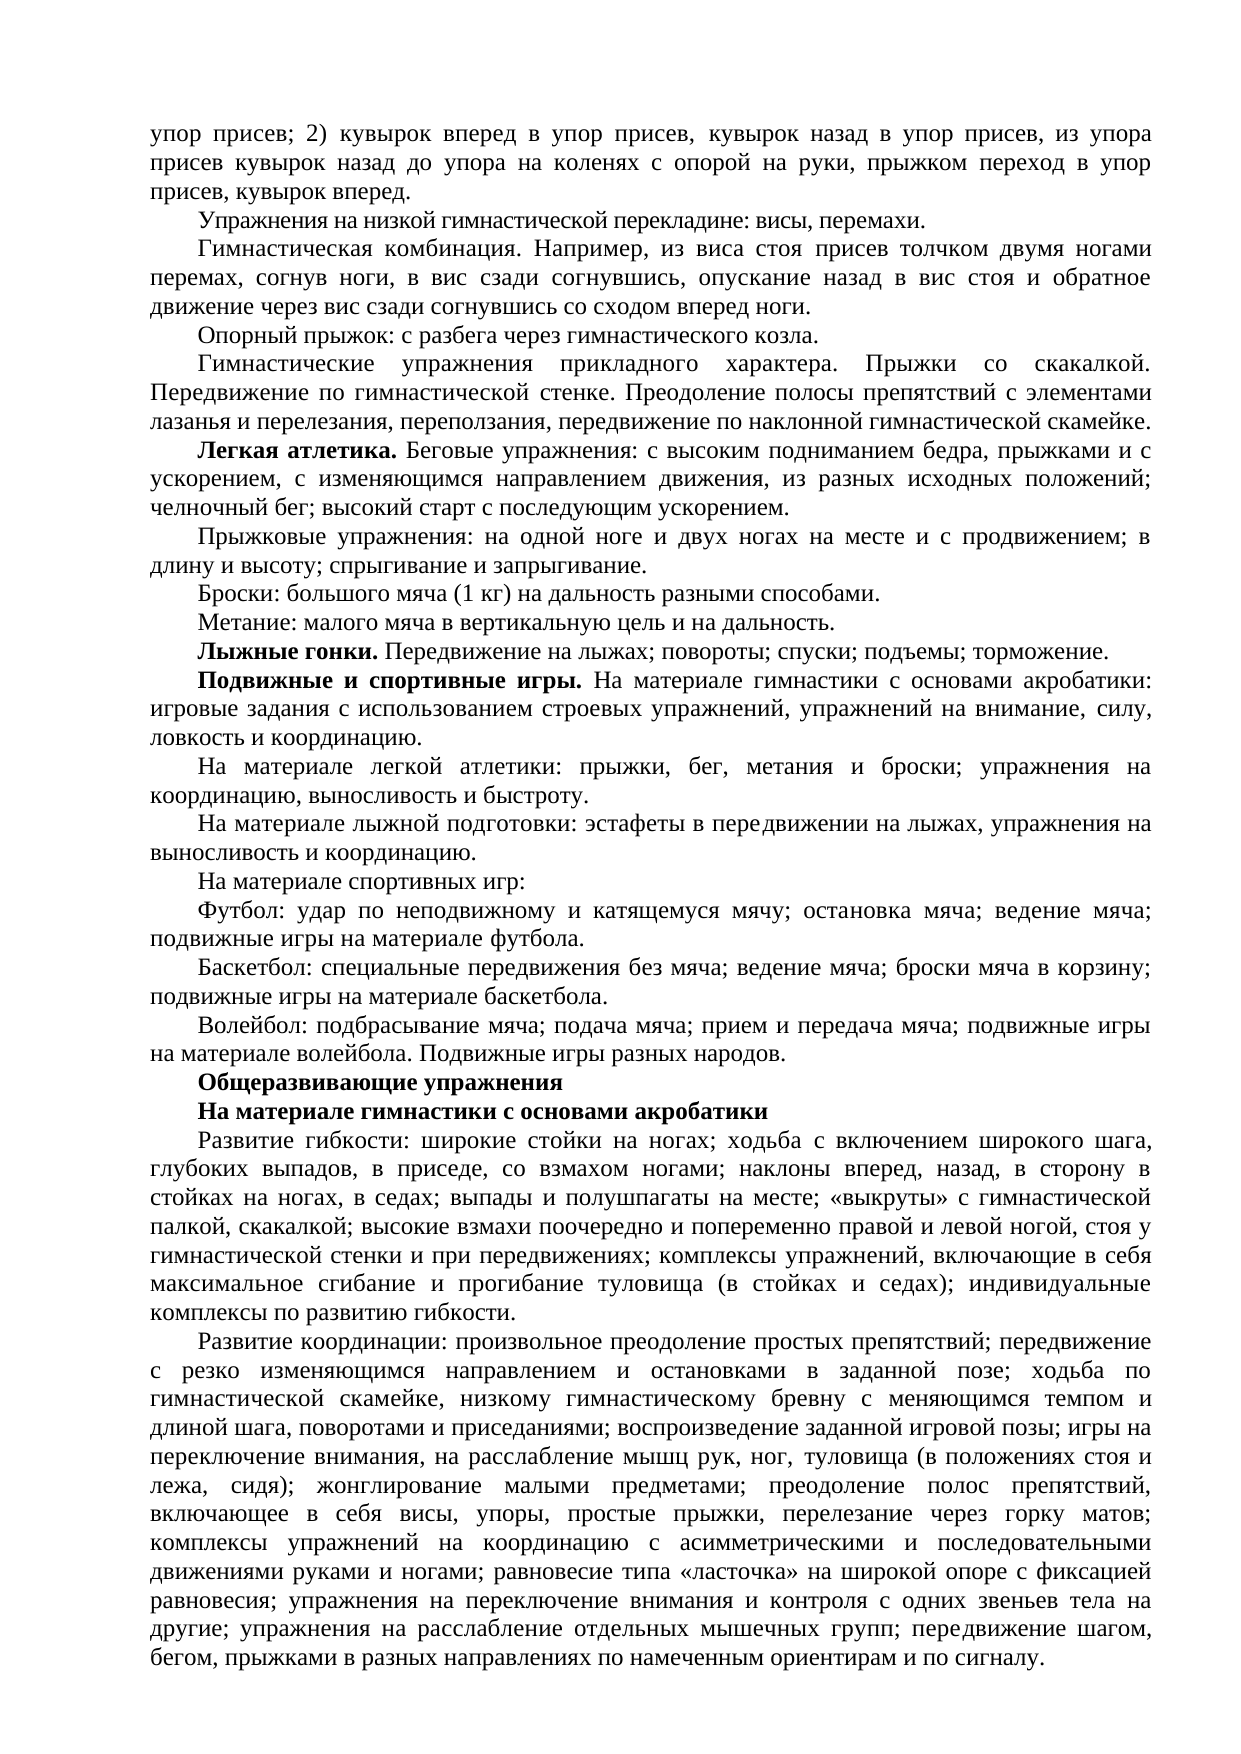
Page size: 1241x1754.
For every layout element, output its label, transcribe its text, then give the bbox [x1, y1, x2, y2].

text Гимнастическая комбинация. Например, из виса стоя присев толчком двумя ногами перемах, согнув ноги, в вис сзади согнувшись, опускание назад в вис стоя и обратное движение через вис сзади согнувшись со сходом вперед ноги. [150, 233, 1152, 320]
text Гимнастические упражнения прикладного характера. Прыжки со скакалкой. Передвижение по гимнастической стенке. Преодоление полосы препятствий с элементами лазанья и перелезания, переползания, передвижение по наклонной гимнастической скамейке. [150, 348, 1152, 435]
text Упражнения на низкой гимнастической перекладине: висы, перемахи. [150, 205, 1152, 233]
text Подвижные и спортивные игры. На материале гимнастики с основами акробатики: игровые задания с использованием строевых упражнений, упражнений на внимание, силу, ловкость и координацию. [150, 665, 1152, 751]
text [150, 118, 1152, 205]
text Лыжные гонки. Передвижение на лыжах; повороты; спуски; подъемы; торможение. [150, 636, 1152, 665]
text Метание: малого мяча в вертикальную цель и на дальность. [150, 607, 1152, 636]
text Броски: большого мяча (1 кг) на дальность разными способами. [150, 578, 1152, 607]
text Легкая атлетика. Беговые упражнения: с высоким подниманием бедра, прыжками и с ускорением, с изменяющимся направлением движения, из разных исходных положений; челночный бег; высокий старт с последующим ускорением. [150, 435, 1152, 521]
text Развитие гибкости: широкие стойки на ногах; ходьба с включением широкого шага, глубоких выпадов, в приседе, со взмахом ногами; наклоны вперед, назад, в сторону в стойках на ногах, в седах; выпады и полушпагаты на месте; «выкруты» с гимнастической палкой, скакалкой; высокие взмахи поочередно и попеременно правой и левой ногой, стоя у гимнастической стенки и при передвижениях; комплексы упражнений, включающие в себя максимальное сгибание и прогибание туловища (в стойках и седах); индивидуальные комплексы по развитию гибкости. [150, 1125, 1152, 1326]
text На материале спортивных игр: [150, 866, 1152, 895]
text Футбол: удар по неподвижному и катящемуся мячу; остановка мяча; ведение мяча; подвижные игры на материале футбола. [150, 895, 1152, 952]
text Общеразвивающие упражнения [150, 1067, 1152, 1096]
text Волейбол: подбрасывание мяча; подача мяча; прием и передача мяча; подвижные игры на материале волейбола. Подвижные игры разных народов. [150, 1010, 1152, 1067]
text На материале легкой атлетики: прыжки, бег, метания и броски; упражнения на координацию, выносливость и быстроту. [150, 751, 1152, 808]
text На материале гимнастики с основами акробатики [150, 1096, 1152, 1125]
text Развитие координации: произвольное преодоление простых препятствий; передвижение с резко изменяющимся направлением и остановками в заданной позе; ходьба по гимнастической скамейке, низкому гимнастическому бревну с меняющимся темпом и длиной шага, поворотами и приседаниями; воспроизведение заданной игровой позы; игры на переключение внимания, на расслабление мышц рук, ног, туловища (в положениях стоя и лежа, сидя); жонглирование малыми предметами; преодоление полос препятствий, включающее в себя висы, упоры, простые прыжки, перелезание через горку матов; комплексы упражнений на координацию с асимметрическими и последовательными движениями руками и ногами; равновесие типа «ласточка» на широкой опоре с фиксацией равновесия; упражнения на переключение внимания и контроля с одних звеньев тела на другие; упражнения на расслабление отдельных мышечных групп; передвижение шагом, бегом, прыжками в разных направлениях по намеченным ориентирам и по сигналу. [150, 1326, 1152, 1671]
text Прыжковые упражнения: на одной ноге и двух ногах на месте и с продвижением; в длину и высоту; спрыгивание и запрыгивание. [150, 521, 1152, 578]
text Баскетбол: специальные передвижения без мяча; ведение мяча; броски мяча в корзину; подвижные игры на материале баскетбола. [150, 952, 1152, 1010]
text На материале лыжной подготовки: эстафеты в передвижении на лыжах, упражнения на выносливость и координацию. [150, 808, 1152, 866]
text Опорный прыжок: с разбега через гимнастического козла. [150, 320, 1152, 348]
